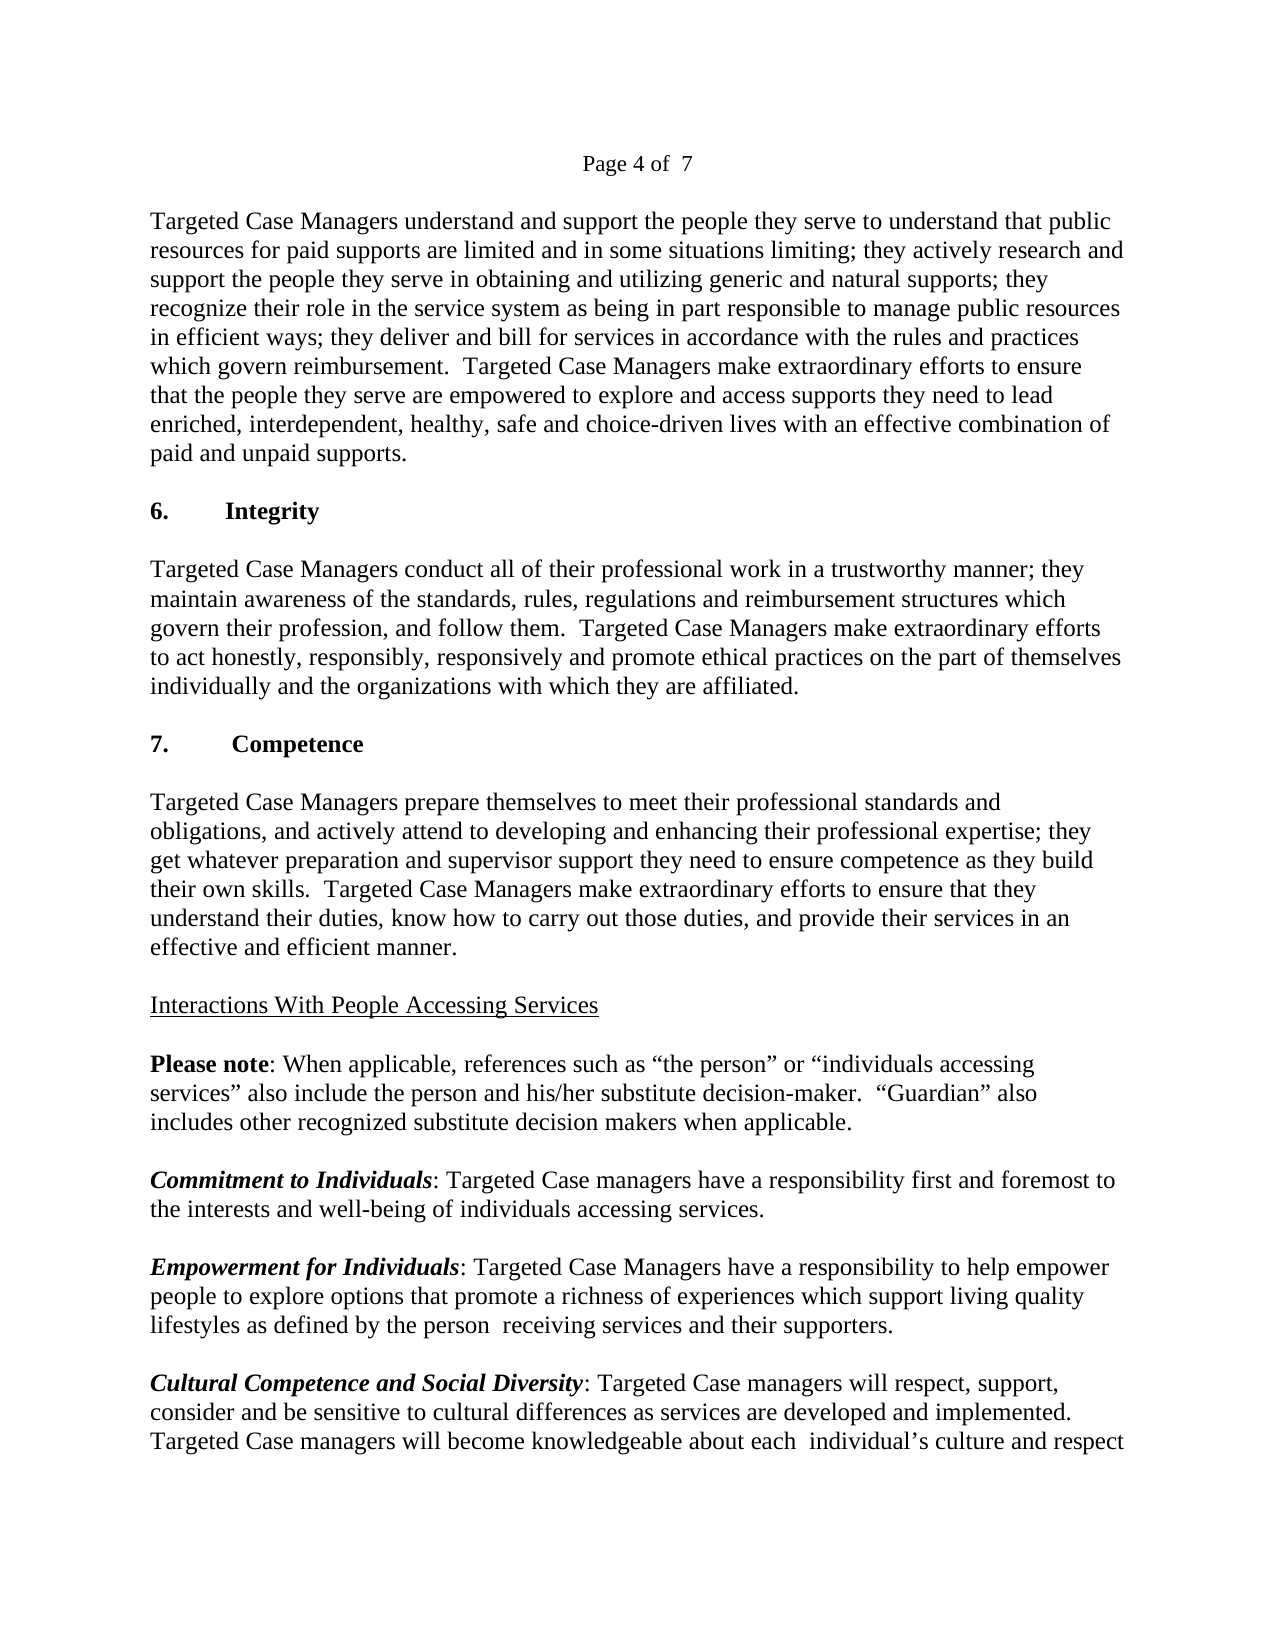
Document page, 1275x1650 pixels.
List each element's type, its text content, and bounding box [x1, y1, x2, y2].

text Empowerment for Individuals: Targeted Case Managers have a responsibility to help empower people to explore options that promote a richness of experiences which support living quality lifestyles as defined by the person receiving services and their supporters. [150, 1252, 1125, 1339]
text Targeted Case Managers conduct all of their professional work in a trustworthy manner; they maintain awareness of the standards, rules, regulations and reimbursement structures which govern their profession, and follow them. Targeted Case Managers make extraordinary efforts to act honestly, responsibly, responsively and promote ethical practices on the part of themselves individually and the organizations with which they are affiliated. [150, 554, 1125, 700]
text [150, 1368, 1125, 1455]
text 6. Integrity [150, 496, 1125, 525]
text Commitment to Individuals: Targeted Case managers have a responsibility first and foremost to the interests and well-being of individuals accessing services. [150, 1165, 1125, 1223]
text Targeted Case Managers prepare themselves to meet their professional standards and obligations, and actively attend to developing and enhancing their professional expertise; they get whatever preparation and supervisor support they need to ensure competence as they build their own skills. Targeted Case Managers make extraordinary efforts to ensure that they understand their duties, know how to carry out those duties, and provide their services in an effective and efficient manner. [150, 787, 1125, 961]
text Targeted Case Managers understand and support the people they serve to understand that public resources for paid supports are limited and in some situations limiting; they actively research and support the people they serve in obtaining and utilizing generic and natural supports; they recognize their role in the service system as being in part responsible to manage public resources in efficient ways; they deliver and bill for services in accordance with the rules and practices which govern reimbursement. Targeted Case Managers make extraordinary efforts to ensure that the people they serve are empowered to explore and access supports they need to lead enriched, interdependent, healthy, safe and choice-driven lives with an effective combination of paid and unpaid supports. [150, 206, 1125, 467]
text Interactions With People Accessing Services [150, 990, 1125, 1019]
text Please note: When applicable, references such as “the person” or “individuals accessing services” also include the person and his/her substitute decision-maker. “Guardian” also includes other recognized substitute decision makers when applicable. [150, 1048, 1125, 1136]
text 7. Competence [150, 729, 1125, 758]
